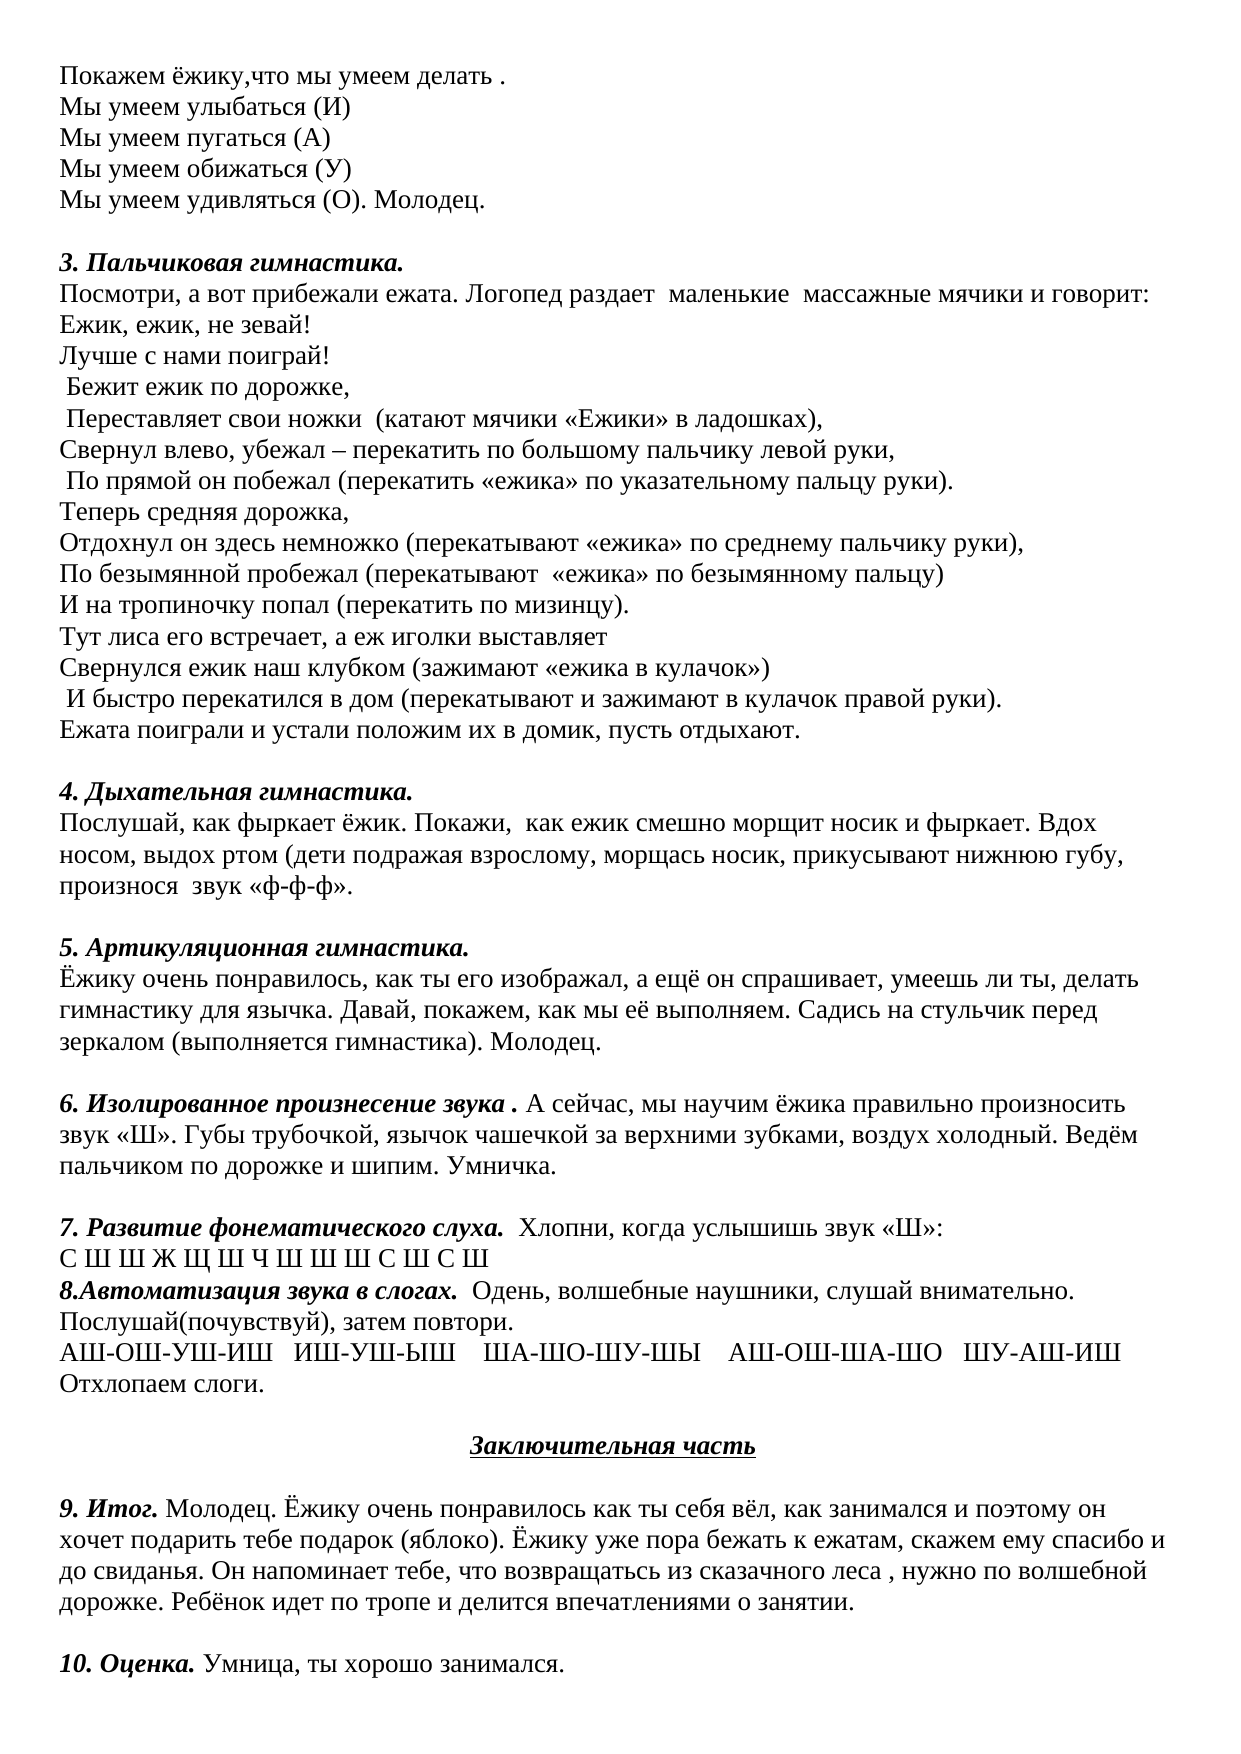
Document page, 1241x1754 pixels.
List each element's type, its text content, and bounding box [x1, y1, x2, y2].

text По прямой он побежал (перекатить «ежика» по указательному пальцу руки). [59, 464, 1167, 495]
text Мы умеем пугаться (А) [59, 121, 1167, 152]
text Мы умеем удивляться (О). Молодец. [59, 184, 1167, 215]
text Покажем ёжику,что мы умеем делать . [59, 59, 1167, 90]
text И быстро перекатился в дом (перекатывают и зажимают в кулачок правой руки). [59, 682, 1167, 713]
text Свернул влево, убежал – перекатить по большому пальчику левой руки, [59, 433, 1167, 464]
text 4. Дыхательная гимнастика. [59, 775, 1167, 807]
text С Ш Ш Ж Щ Ш Ч Ш Ш Ш С Ш С Ш [59, 1243, 1167, 1274]
text Лучше с нами поиграй! [59, 339, 1167, 371]
text Тут лиса его встречает, а еж иголки выставляет [59, 620, 1167, 651]
text Посмотри, а вот прибежали ежата. Логопед раздает маленькие массажные мячики и говорит: [59, 277, 1167, 308]
text Теперь средняя дорожка, [59, 495, 1167, 526]
text Мы умеем обижаться (У) [59, 152, 1167, 184]
text 3. Пальчиковая гимнастика. [59, 246, 1167, 277]
text 6. Изолированное произнесение звука . А сейчас, мы научим ёжика правильно произносить звук «Ш». Губы трубочкой, язычок чашечкой за верхними зубками, воздух холодный. Ведём пальчиком по дорожке и шипим. Умничка. [59, 1087, 1167, 1180]
text Свернулся ежик наш клубком (зажимают «ежика в кулачок») [59, 651, 1167, 682]
text Ежик, ежик, не зевай! [59, 308, 1167, 339]
text 10. Оценка. Умница, ты хорошо занимался. [59, 1647, 1167, 1679]
text И на тропиночку попал (перекатить по мизинцу). [59, 588, 1167, 620]
text Ежата поиграли и устали положим их в домик, пусть отдыхают. [59, 713, 1167, 744]
text Ёжику очень понравилось, как ты его изображал, а ещё он спрашивает, умеешь ли ты, делать гимнастику для язычка. Давай, покажем, как мы её выполняем. Садись на стульчик перед зеркалом (выполняется гимнастика). Молодец. [59, 962, 1167, 1056]
text 9. Итог. Молодец. Ёжику очень понравилось как ты себя вёл, как занимался и поэтому он хочет подарить тебе подарок (яблоко). Ёжику уже пора бежать к ежатам, скажем ему спасибо и до свиданья. Он напоминает тебе, что возвращатьсь из сказачного леса , нужно по волшебной дорожке. Ребёнок идет по тропе и делится впечатлениями о занятии. [59, 1492, 1167, 1616]
text Переставляет свои ножки (катают мячики «Ежики» в ладошках), [59, 402, 1167, 433]
text 5. Артикуляционная гимнастика. [59, 931, 1167, 962]
text Бежит ежик по дорожке, [59, 371, 1167, 402]
text АШ-ОШ-УШ-ИШ ИШ-УШ-ЫШ ША-ШО-ШУ-ШЫ АШ-ОШ-ША-ШО ШУ-АШ-ИШ [59, 1336, 1167, 1367]
text 8.Автоматизация звука в слогах. Одень, волшебные наушники, слушай внимательно. Послушай(почувствуй), затем повтори. [59, 1274, 1167, 1336]
text Отдохнул он здесь немножко (перекатывают «ежика» по среднему пальчику руки), [59, 526, 1167, 557]
text Отхлопаем слоги. [59, 1367, 1167, 1398]
text Заключительная часть [59, 1429, 1167, 1461]
text 7. Развитие фонематического слуха. Хлопни, когда услышишь звук «Ш»: [59, 1211, 1167, 1243]
text Послушай, как фыркает ёжик. Покажи, как ежик смешно морщит носик и фыркает. Вдох носом, выдох ртом (дети подражая взрослому, морщась носик, прикусывают нижнюю губу, произнося звук «ф-ф-ф». [59, 807, 1167, 900]
text Мы умеем улыбаться (И) [59, 90, 1167, 121]
text По безымянной пробежал (перекатывают «ежика» по безымянному пальцу) [59, 557, 1167, 588]
